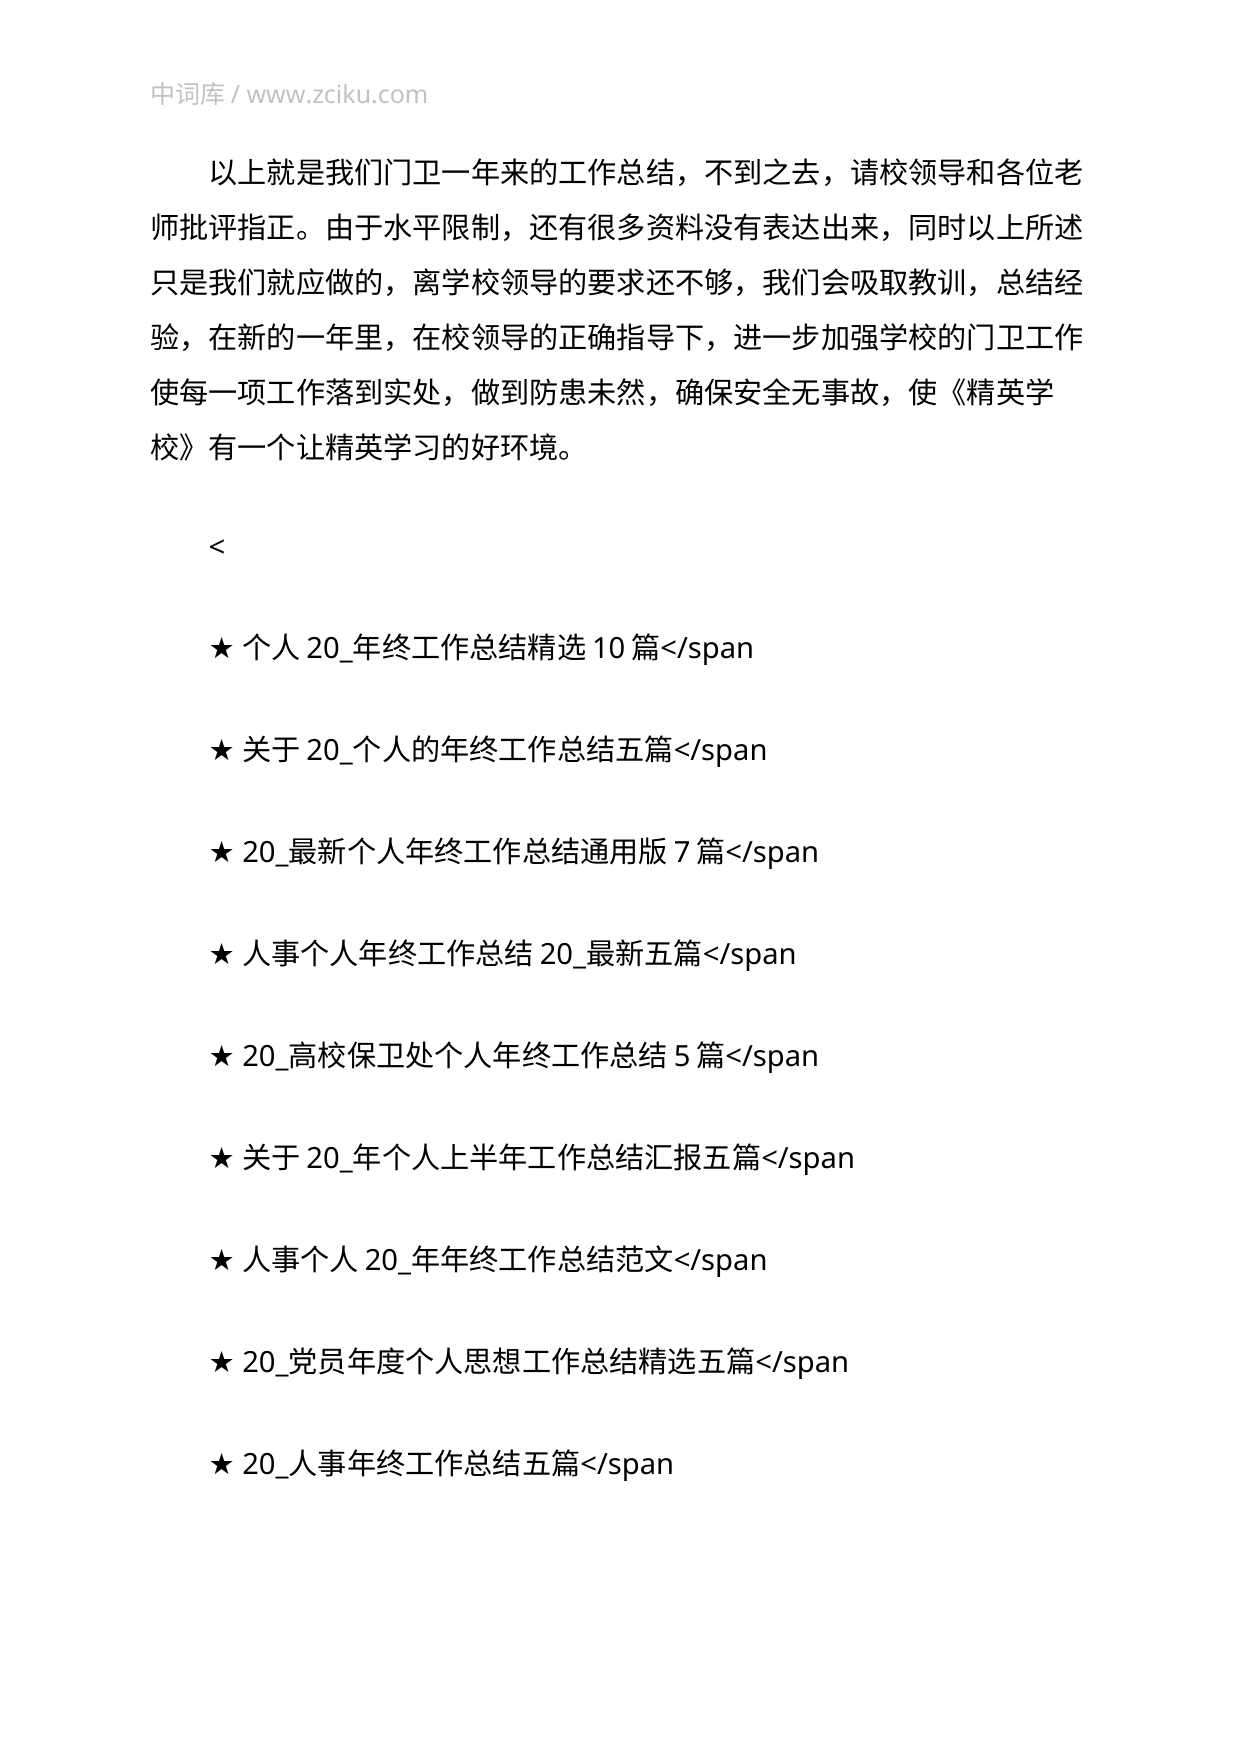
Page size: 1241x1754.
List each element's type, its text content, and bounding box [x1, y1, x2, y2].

text ★ 关于20_年个人上半年工作总结汇报五篇</span [150, 1134, 1090, 1177]
text ★ 个人20_年终工作总结精选10篇</span [150, 625, 1090, 667]
text ★ 关于20_个人的年终工作总结五篇</span [150, 727, 1090, 769]
text ★ 20_人事年终工作总结五篇</span [150, 1441, 1090, 1483]
text ★ 人事个人20_年年终工作总结范文</span [150, 1237, 1090, 1279]
text ★ 人事个人年终工作总结20_最新五篇</span [150, 931, 1090, 973]
text 以上就是我们门卫一年来的工作总结，不到之去，请校领导和各位老师批评指正。由于水平限制，还有很多资料没有表达出来，同时以上所述只是我们就应做的，离学校领导的要求还不够，我们会吸取教训，总结经验，在新的一年里，在校领导的正确指导下，进一步加强学校的门卫工作使每一项工作落到实处，做到防患未然，确保安全无事故，使《精英学校》有一个让精英学习的好环境。 [150, 150, 1090, 467]
text ★ 20_党员年度个人思想工作总结精选五篇</span [150, 1338, 1090, 1381]
text ★ 20_最新个人年终工作总结通用版7篇</span [150, 829, 1090, 871]
text ★ 20_高校保卫处个人年终工作总结5篇</span [150, 1033, 1090, 1075]
text < [150, 526, 1090, 566]
